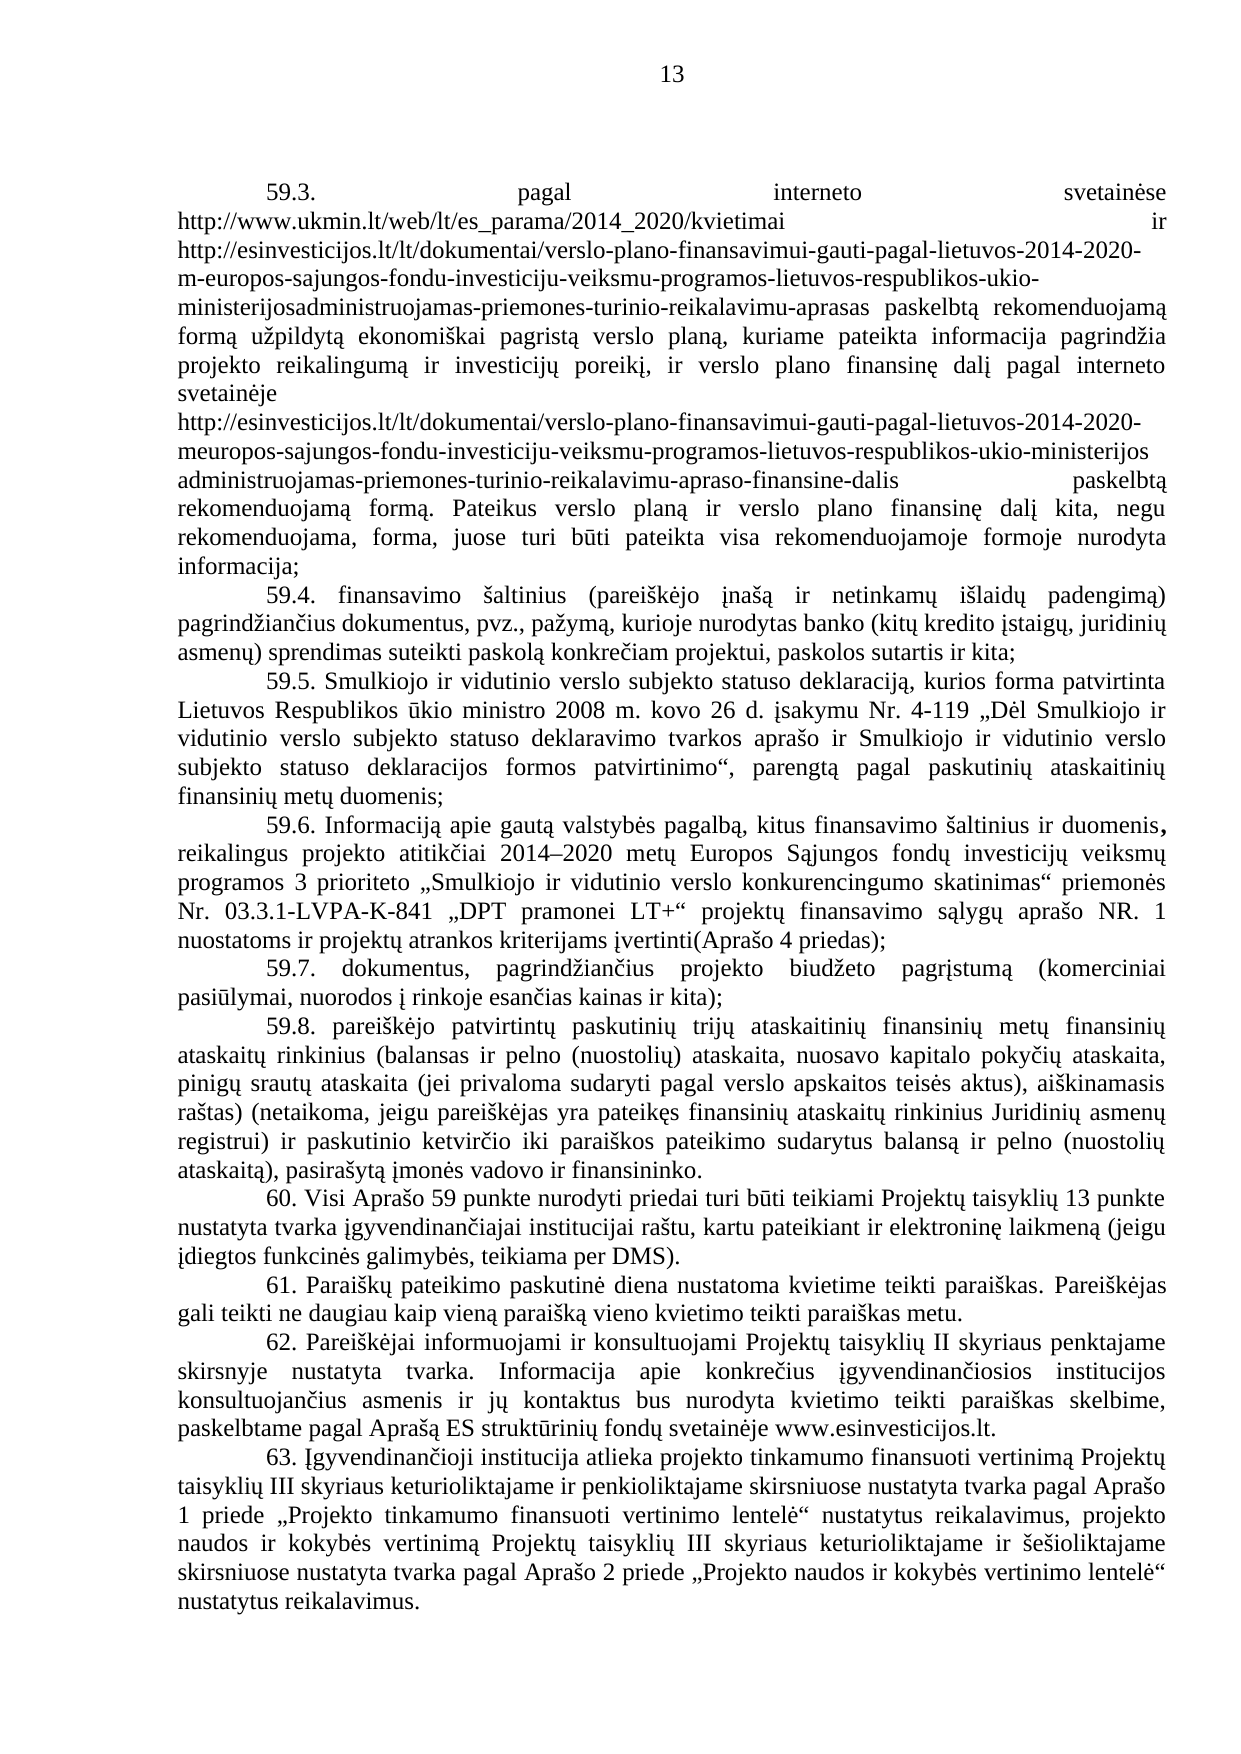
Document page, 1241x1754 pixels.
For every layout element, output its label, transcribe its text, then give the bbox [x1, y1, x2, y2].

text 61. Paraiškų pateikimo paskutinė diena nustatoma kvietime teikti paraiškas. Pareiškėjas gali teikti ne daugiau kaip vieną paraišką vieno kvietimo teikti paraiškas metu. [177, 1270, 1167, 1327]
text 62. Pareiškėjai informuojami ir konsultuojami Projektų taisyklių II skyriaus penktajame skirsnyje nustatyta tvarka. Informacija apie konkrečius įgyvendinančiosios institucijos konsultuojančius asmenis ir jų kontaktus bus nurodyta kvietimo teikti paraiškas skelbime, paskelbtame pagal Aprašą ES struktūrinių fondų svetainėje www.esinvesticijos.lt. [177, 1327, 1167, 1442]
text 59.3. pagal interneto svetainėse http://www.ukmin.lt/web/lt/es_parama/2014_2020/kvietimai ir http://esinvesticijos.lt/lt/dokumentai/verslo-plano-finansavimui-gauti-pagal-lietuvos-2014-2020-m-europos-sajungos-fondu-investiciju-veiksmu-programos-lietuvos-respublikos-ukio-ministerijosadministruojamas-priemones-turinio-reikalavimu-aprasas paskelbtą rekomenduojamą formą užpildytą ekonomiškai pagristą verslo planą, kuriame pateikta informacija pagrindžia projekto reikalingumą ir investicijų poreikį, ir verslo plano finansinę dalį pagal interneto svetainėje [177, 177, 1167, 407]
text 59.5. Smulkiojo ir vidutinio verslo subjekto statuso deklaraciją, kurios forma patvirtinta Lietuvos Respublikos ūkio ministro 2008 m. kovo 26 d. įsakymu Nr. 4-119 „Dėl Smulkiojo ir vidutinio verslo subjekto statuso deklaravimo tvarkos aprašo ir Smulkiojo ir vidutinio verslo subjekto statuso deklaracijos formos patvirtinimo“, parengtą pagal paskutinių ataskaitinių finansinių metų duomenis; [177, 666, 1167, 810]
text 63. Įgyvendinančioji institucija atlieka projekto tinkamumo finansuoti vertinimą Projektų taisyklių III skyriaus keturioliktajame ir penkioliktajame skirsniuose nustatyta tvarka pagal Aprašo 1 priede „Projekto tinkamumo finansuoti vertinimo lentelė“ nustatytus reikalavimus, projekto naudos ir kokybės vertinimą Projektų taisyklių III skyriaus keturioliktajame ir šešioliktajame skirsniuose nustatyta tvarka pagal Aprašo 2 priede „Projekto naudos ir kokybės vertinimo lentelė“ nustatytus reikalavimus. [177, 1442, 1167, 1615]
text 59.4. finansavimo šaltinius (pareiškėjo įnašą ir netinkamų išlaidų padengimą) pagrindžiančius dokumentus, pvz., pažymą, kurioje nurodytas banko (kitų kredito įstaigų, juridinių asmenų) sprendimas suteikti paskolą konkrečiam projektui, paskolos sutartis ir kita; [177, 580, 1167, 666]
text 59.8. pareiškėjo patvirtintų paskutinių trijų ataskaitinių finansinių metų finansinių ataskaitų rinkinius (balansas ir pelno (nuostolių) ataskaita, nuosavo kapitalo pokyčių ataskaita, pinigų srautų ataskaita (jei privaloma sudaryti pagal verslo apskaitos teisės aktus), aiškinamasis raštas) (netaikoma, jeigu pareiškėjas yra pateikęs finansinių ataskaitų rinkinius Juridinių asmenų registrui) ir paskutinio ketvirčio iki paraiškos pateikimo sudarytus balansą ir pelno (nuostolių ataskaitą), pasirašytą įmonės vadovo ir finansininko. [177, 1011, 1167, 1183]
text 59.7. dokumentus, pagrindžiančius projekto biudžeto pagrįstumą (komerciniai pasiūlymai, nuorodos į rinkoje esančias kainas ir kita); [177, 953, 1167, 1011]
text 59.6. Informaciją apie gautą valstybės pagalbą, kitus finansavimo šaltinius ir duomenis, reikalingus projekto atitikčiai 2014–2020 metų Europos Sąjungos fondų investicijų veiksmų programos 3 prioriteto „Smulkiojo ir vidutinio verslo konkurencingumo skatinimas“ priemonės Nr. 03.3.1-LVPA-K-841 „DPT pramonei LT+“ projektų finansavimo sąlygų aprašo NR. 1 nuostatoms ir projektų atrankos kriterijams įvertinti(Aprašo 4 priedas); [177, 810, 1167, 953]
text 60. Visi Aprašo 59 punkte nurodyti priedai turi būti teikiami Projektų taisyklių 13 punkte nustatyta tvarka įgyvendinančiajai institucijai raštu, kartu pateikiant ir elektroninę laikmeną (jeigu įdiegtos funkcinės galimybės, teikiama per DMS). [177, 1183, 1167, 1270]
text http://esinvesticijos.lt/lt/dokumentai/verslo-plano-finansavimui-gauti-pagal-lietuvos-2014-2020-meuropos-sajungos-fondu-investiciju-veiksmu-programos-lietuvos-respublikos-ukio-ministerijos administruojamas-priemones-turinio-reikalavimu-apraso-finansine-dalis paskelbtą rekomenduojamą formą. Pateikus verslo planą ir verslo plano finansinę dalį kita, negu rekomenduojama, forma, juose turi būti pateikta visa rekomenduojamoje formoje nurodyta informacija; [177, 407, 1167, 580]
